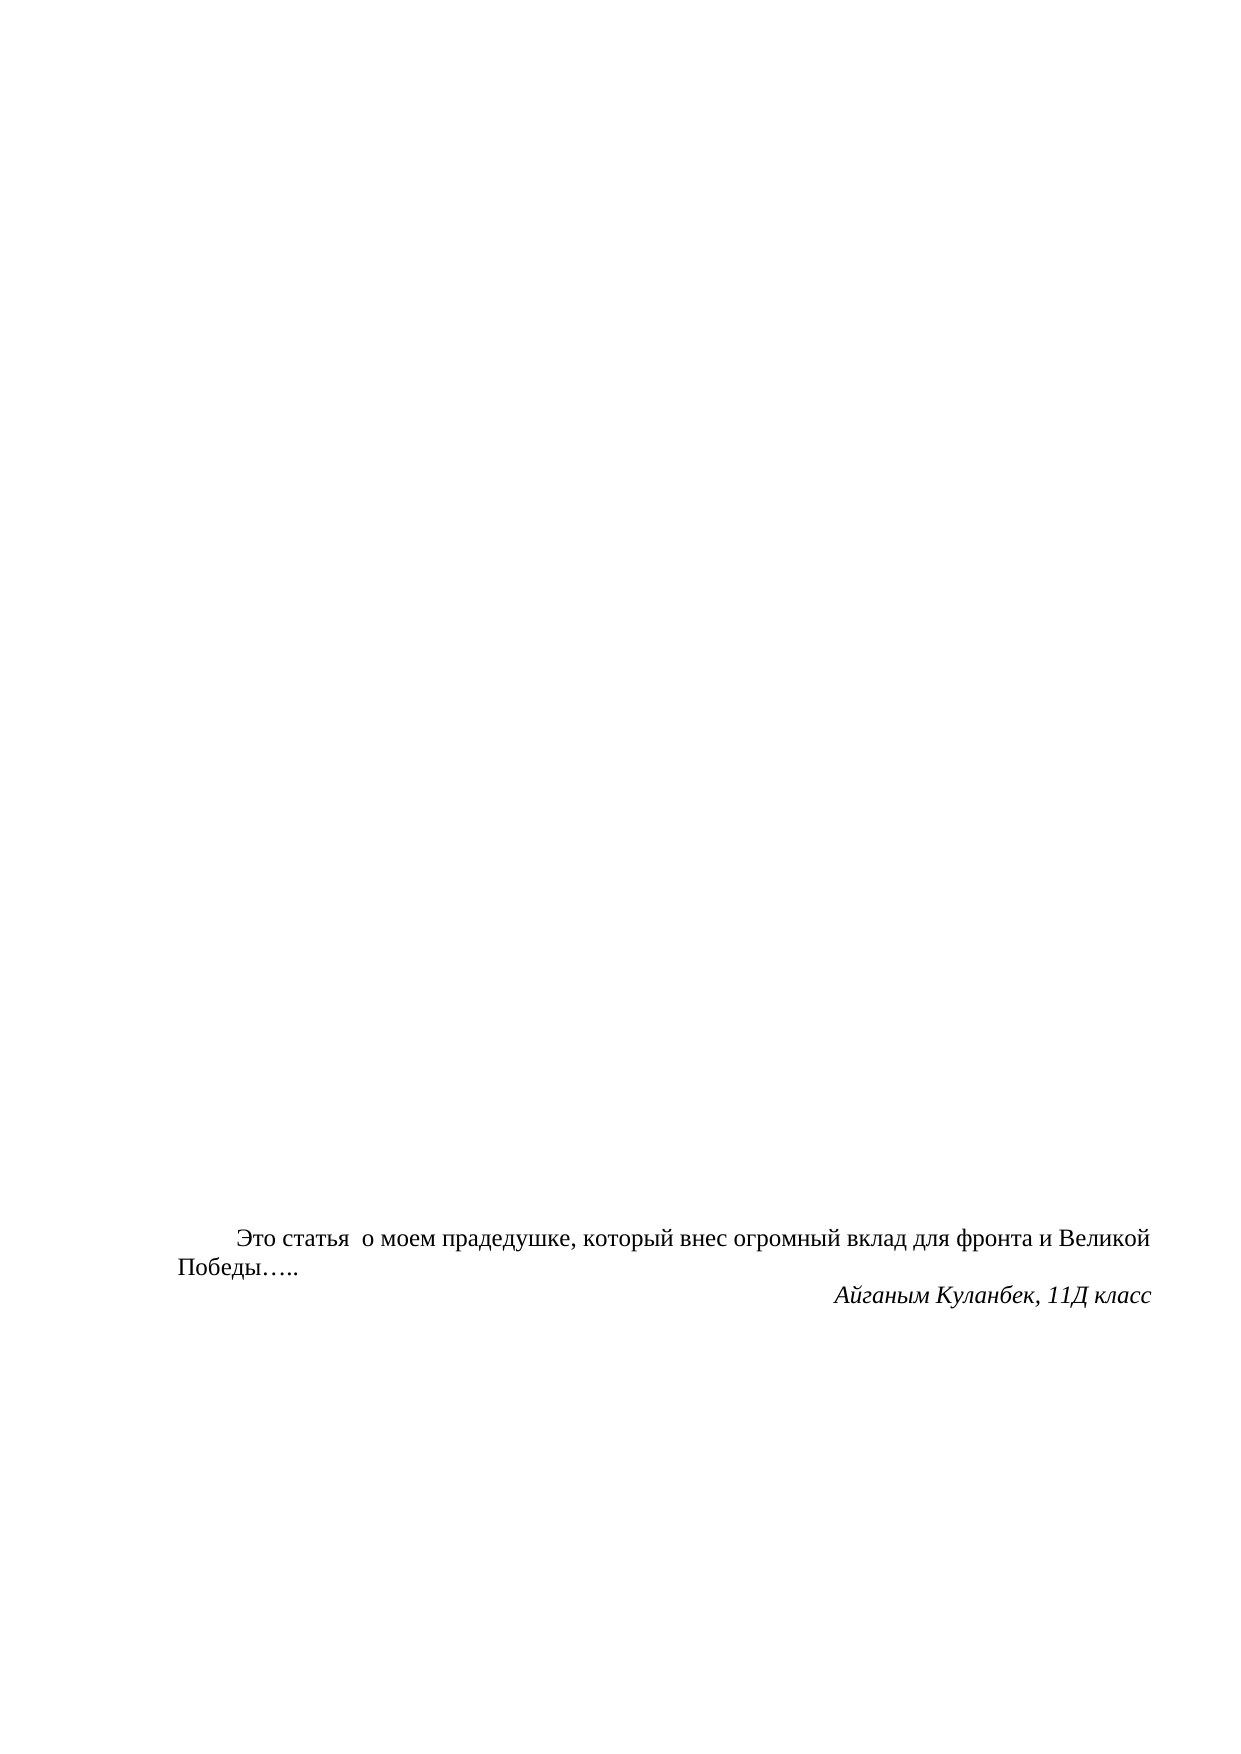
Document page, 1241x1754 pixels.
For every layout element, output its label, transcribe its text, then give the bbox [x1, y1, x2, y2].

text Это статья о моем прадедушке, который внес огромный вклад для фронта и Великой Победы….. [177, 1223, 1152, 1281]
text Айганым Куланбек, 11Д класс [177, 1281, 1152, 1309]
